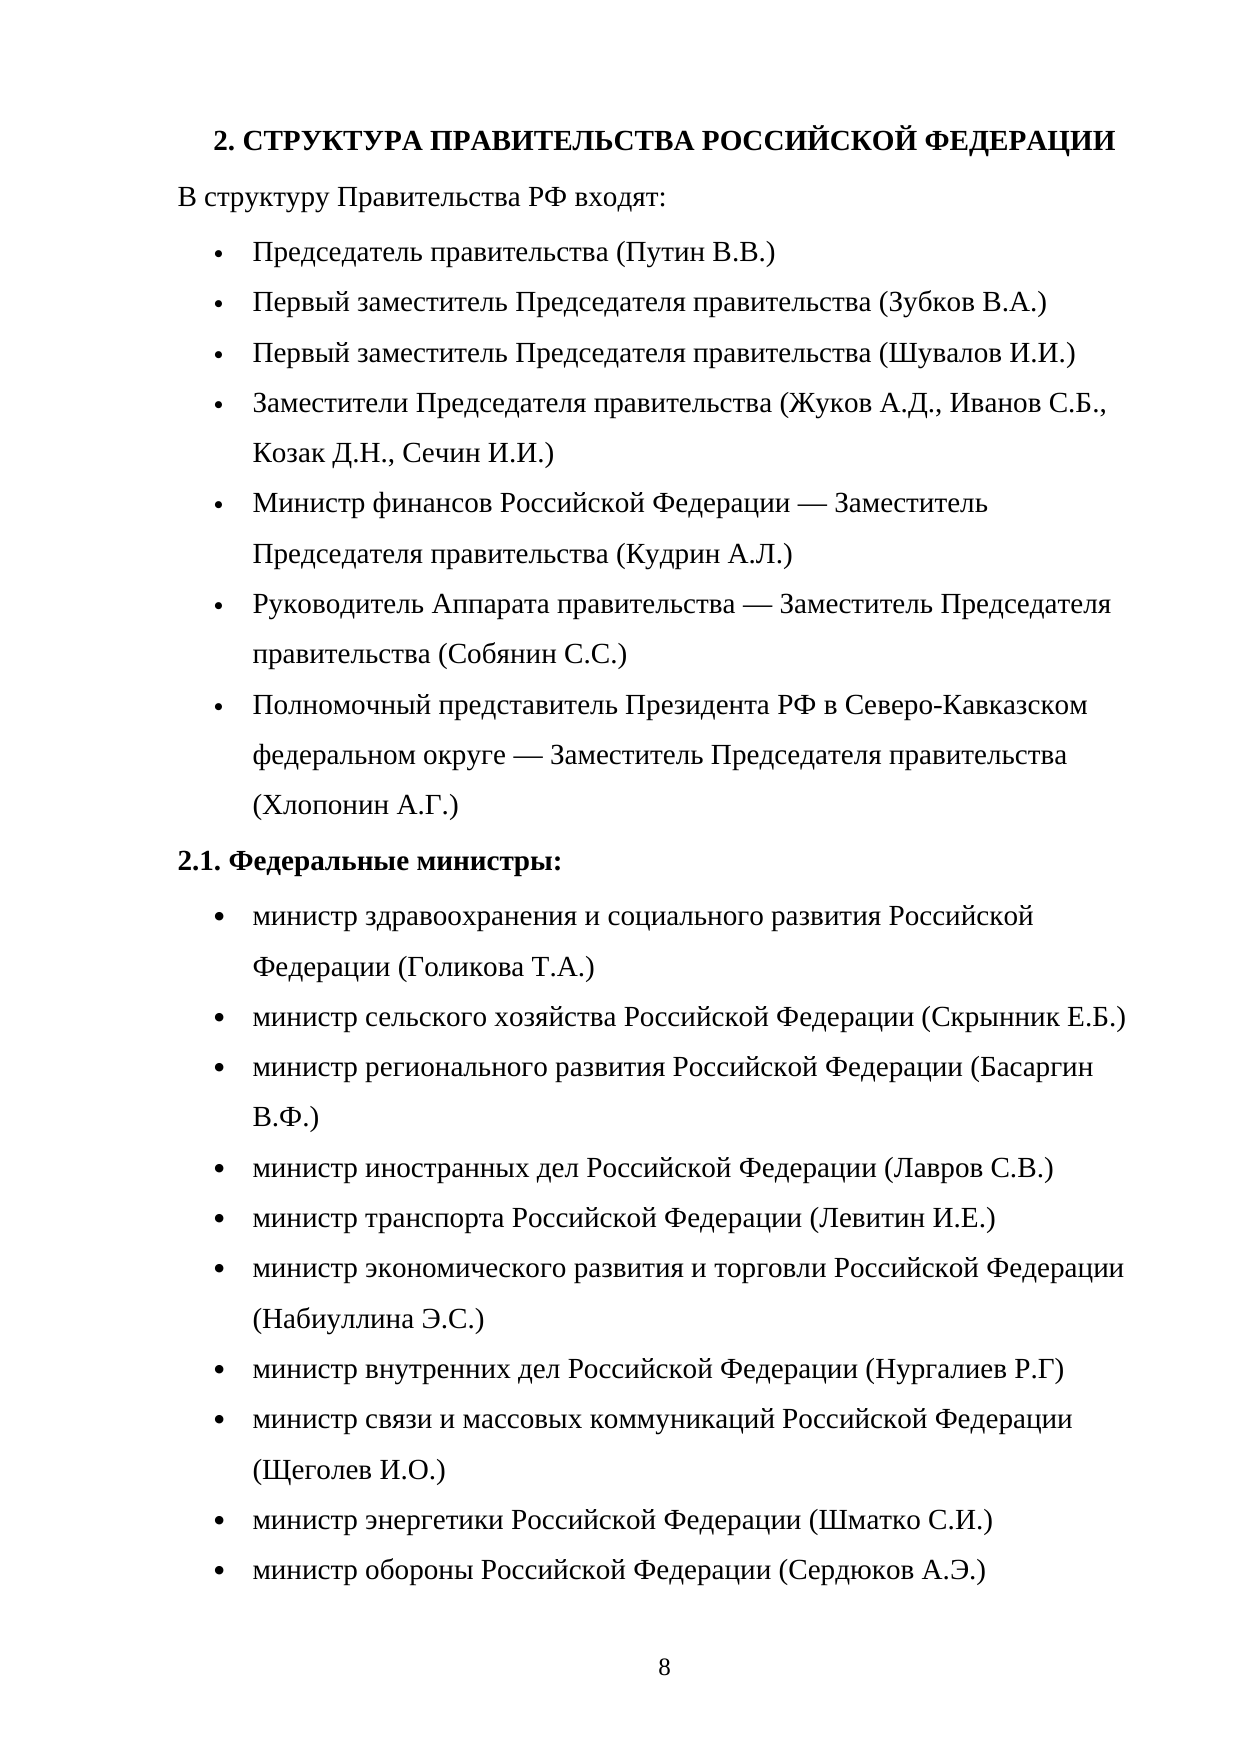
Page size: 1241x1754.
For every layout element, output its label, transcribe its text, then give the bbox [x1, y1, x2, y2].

list Руководитель Аппарата правительства — Заместитель Председателя правительства (Собянин С.С.) [215, 586, 1152, 670]
list министр здравоохранения и социального развития Российской Федерации (Голикова Т.А.) [215, 898, 1152, 982]
subtitle В структуру Правительства РФ входят: [177, 179, 1152, 212]
subtitle 2.1. Федеральные министры: [177, 843, 1152, 876]
list министр регионального развития Российской Федерации (Басаргин В.Ф.) [215, 1049, 1152, 1133]
list Министр финансов Российской Федерации — Заместитель Председателя правительства (Кудрин А.Л.) [215, 486, 1152, 569]
list Председатель правительства (Путин В.В.) [215, 234, 1152, 268]
list министр экономического развития и торговли Российской Федерации (Набиуллина Э.С.) [215, 1251, 1152, 1334]
list министр внутренних дел Российской Федерации (Нургалиев Р.Г) [215, 1351, 1152, 1385]
list министр связи и массовых коммуникаций Российской Федерации (Щеголев И.О.) [215, 1401, 1152, 1485]
list министр обороны Российской Федерации (Сердюков А.Э.) [215, 1552, 1152, 1586]
list Полномочный представитель Президента РФ в Северо-Кавказском федеральном округе — Заместитель Председателя правительства (Хлопонин А.Г.) [215, 687, 1152, 821]
list министр транспорта Российской Федерации (Левитин И.Е.) [215, 1200, 1152, 1234]
list министр иностранных дел Российской Федерации (Лавров С.В.) [215, 1150, 1152, 1183]
subtitle 2. СТРУКТУРА ПРАВИТЕЛЬСТВА РОССИЙСКОЙ ФЕДЕРАЦИИ [177, 123, 1152, 157]
list Первый заместитель Председателя правительства (Шувалов И.И.) [215, 335, 1152, 368]
list Заместители Председателя правительства (Жуков А.Д., Иванов С.Б., Козак Д.Н., Сечин И.И.) [215, 385, 1152, 469]
list Первый заместитель Председателя правительства (Зубков В.А.) [215, 284, 1152, 318]
list министр энергетики Российской Федерации (Шматко С.И.) [215, 1502, 1152, 1536]
list министр сельского хозяйства Российской Федерации (Скрынник Е.Б.) [215, 999, 1152, 1032]
